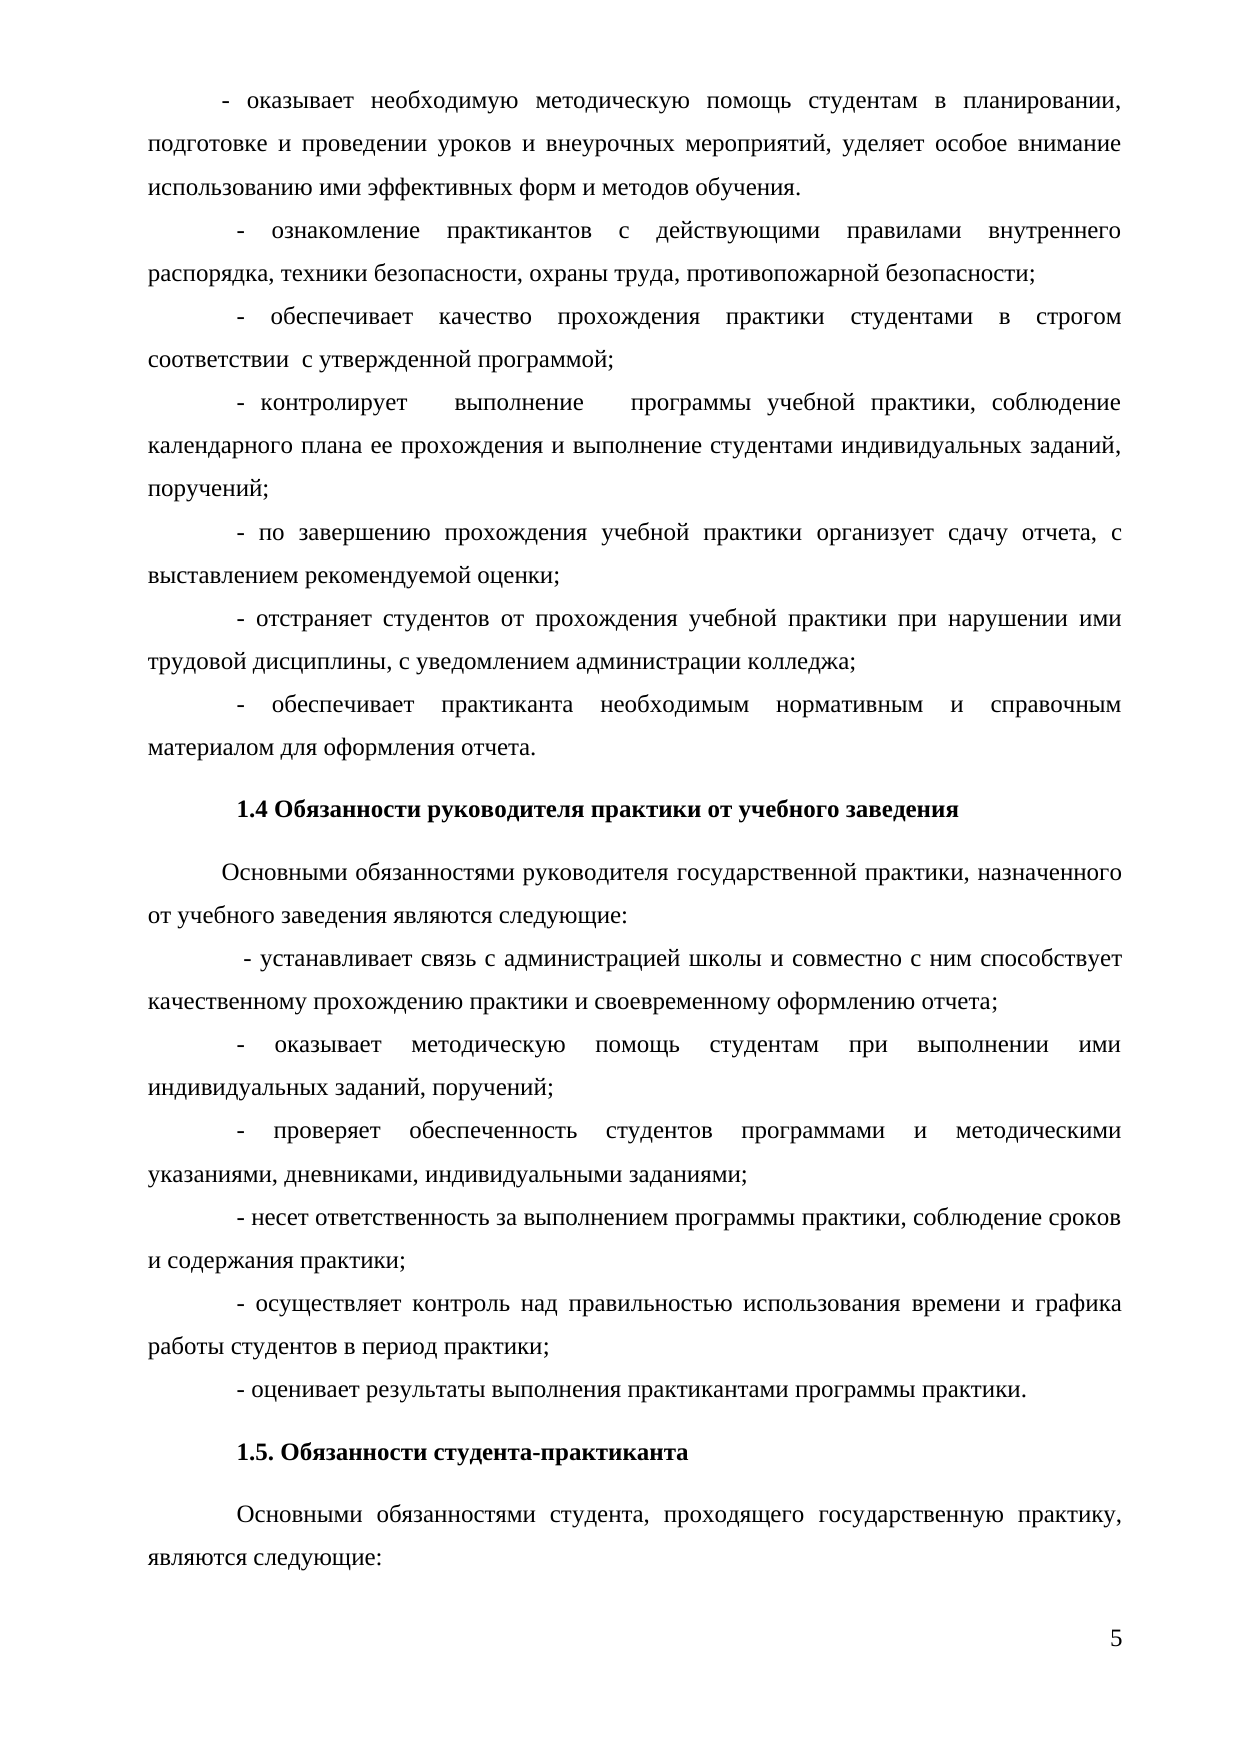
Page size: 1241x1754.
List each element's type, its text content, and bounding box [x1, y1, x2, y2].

text 1.5. Обязанности студента-практиканта [148, 1437, 1122, 1465]
text - контролирует выполнение программы учебной практики, соблюдение календарного плана ее прохождения и выполнение студентами индивидуальных заданий, поручений; [148, 387, 1122, 502]
text - обеспечивает качество прохождения практики студентами в строгом соответствии с утвержденной программой; [148, 301, 1122, 373]
text - оказывает необходимую методическую помощь студентам в планировании, подготовке и проведении уроков и внеурочных мероприятий, уделяет особое внимание использованию ими эффективных форм и методов обучения. [148, 85, 1122, 200]
text - оценивает результаты выполнения практикантами программы практики. [148, 1374, 1122, 1403]
text - несет ответственность за выполнением программы практики, соблюдение сроков и содержания практики; [148, 1202, 1122, 1274]
text - оказывает методическую помощь студентам при выполнении ими индивидуальных заданий, поручений; [148, 1029, 1122, 1101]
text - по завершению прохождения учебной практики организует сдачу отчета, с выставлением рекомендуемой оценки; [148, 517, 1122, 588]
text - ознакомление практикантов с действующими правилами внутреннего распорядка, техники безопасности, охраны труда, противопожарной безопасности; [148, 215, 1122, 287]
text Основными обязанностями студента, проходящего государственную практику, являются следующие: [148, 1499, 1122, 1571]
text Основными обязанностями руководителя государственной практики, назначенного от учебного заведения являются следующие: [148, 857, 1122, 929]
text 1.4 Обязанности руководителя практики от учебного заведения [148, 794, 1122, 823]
text - проверяет обеспеченность студентов программами и методическими указаниями, дневниками, индивидуальными заданиями; [148, 1116, 1122, 1187]
text - устанавливает связь с администрацией школы и совместно с ним способствует качественному прохождению практики и своевременному оформлению отчета; [148, 943, 1122, 1015]
text - отстраняет студентов от прохождения учебной практики при нарушении ими трудовой дисциплины, с уведомлением администрации колледжа; [148, 603, 1122, 675]
text - обеспечивает практиканта необходимым нормативным и справочным материалом для оформления отчета. [148, 689, 1122, 761]
text - осуществляет контроль над правильностью использования времени и графика работы студентов в период практики; [148, 1288, 1122, 1360]
